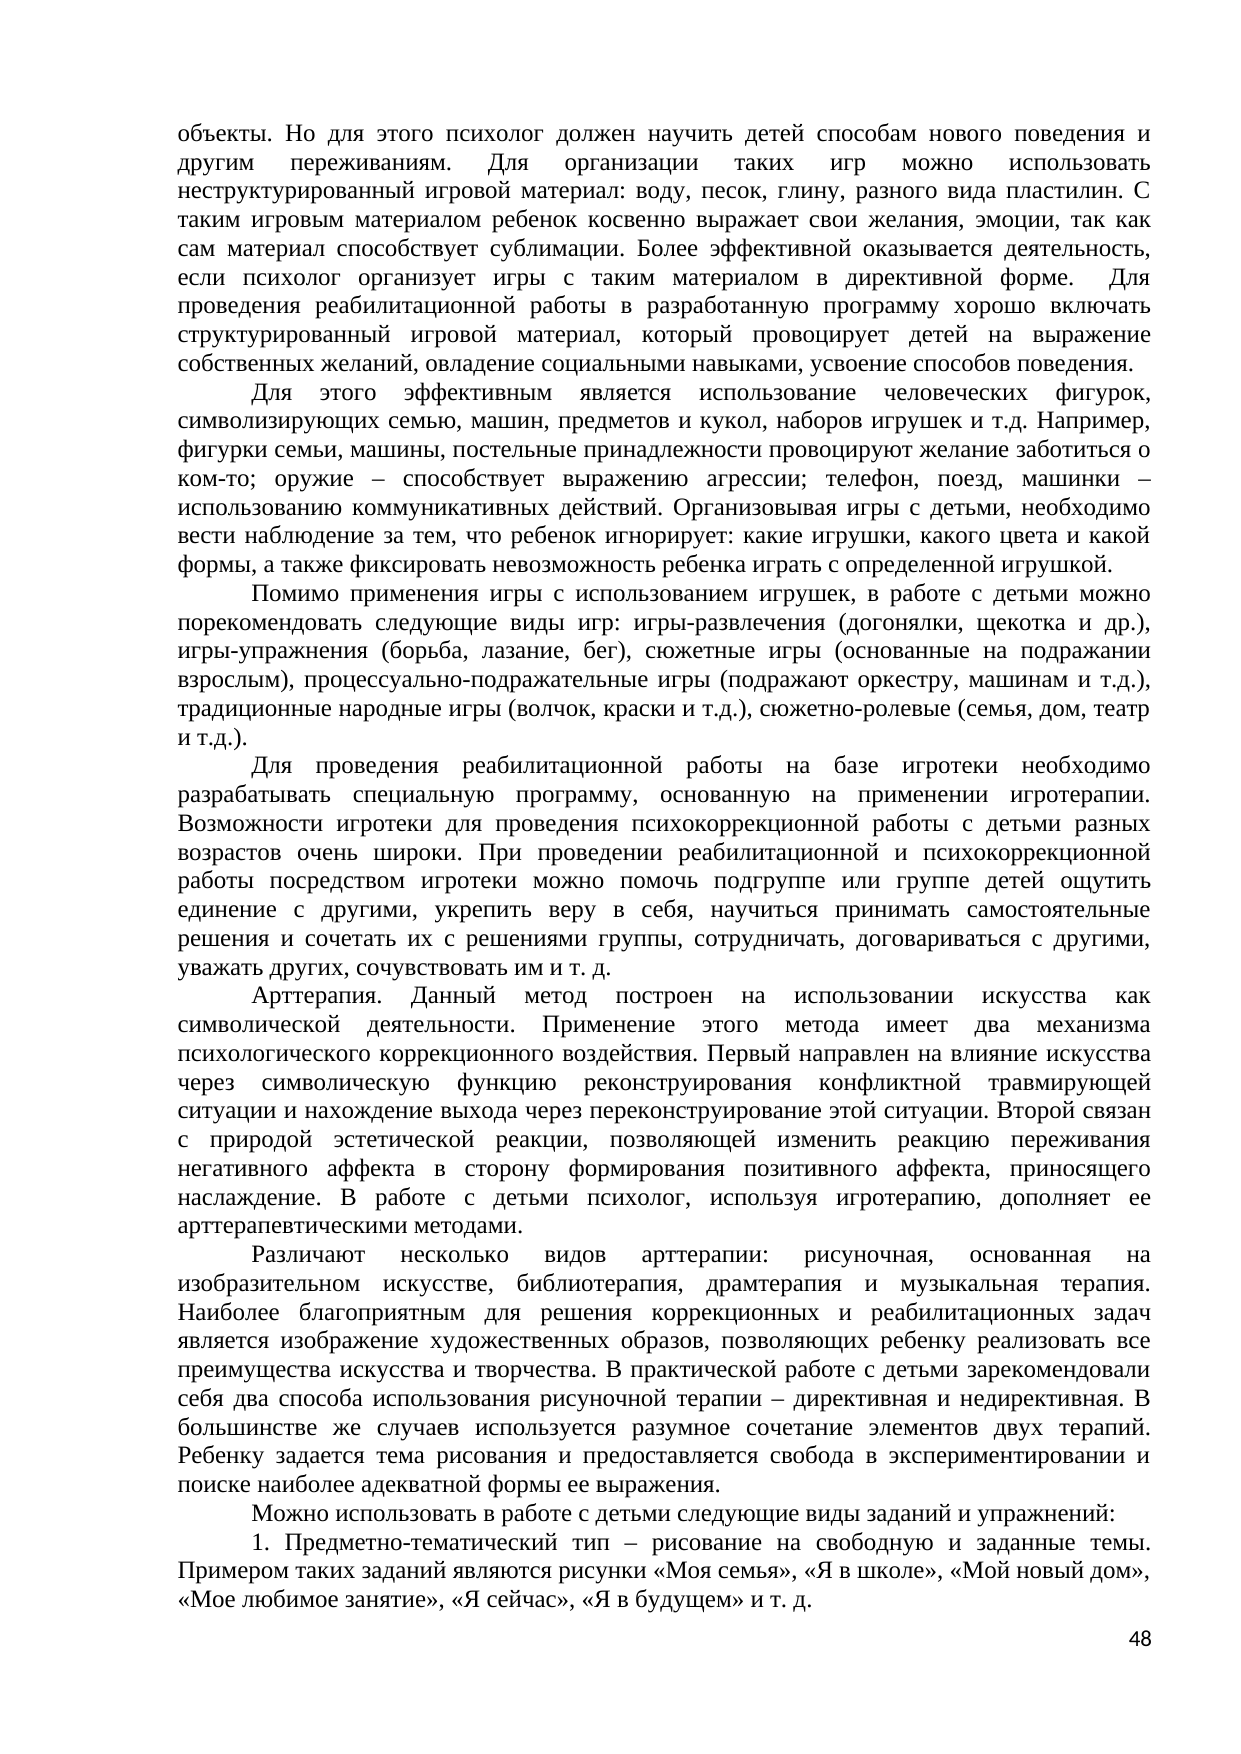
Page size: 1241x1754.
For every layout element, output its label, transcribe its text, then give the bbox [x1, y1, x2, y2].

text Для этого эффективным является использование человеческих фигурок, символизирующих семью, машин, предметов и кукол, наборов игрушек и т.д. Например, фигурки семьи, машины, постельные принадлежности провоцируют желание заботиться о ком-то; оружие – способствует выражению агрессии; телефон, поезд, машинки – использованию коммуникативных действий. Организовывая игры с детьми, необходимо вести наблюдение за тем, что ребенок игнорирует: какие игрушки, какого цвета и какой формы, а также фиксировать невозможность ребенка играть с определенной игрушкой. [177, 377, 1152, 578]
text Арттерапия. Данный метод построен на использовании искусства как символической деятельности. Применение этого метода имеет два механизма психологического коррекционного воздействия. Первый направлен на влияние искусства через символическую функцию реконструирования конфликтной травмирующей ситуации и нахождение выхода через переконструирование этой ситуации. Второй связан с природой эстетической реакции, позволяющей изменить реакцию переживания негативного аффекта в сторону формирования позитивного аффекта, приносящего наслаждение. В работе с детьми психолог, используя игротерапию, дополняет ее арттерапевтическими методами. [177, 981, 1152, 1239]
text Можно использовать в работе с детьми следующие виды заданий и упражнений: [177, 1498, 1152, 1527]
text 1. Предметно-тематический тип – рисование на свободную и заданные темы. Примером таких заданий являются рисунки «Моя семья», «Я в школе», «Мой новый дом», «Мое любимое занятие», «Я сейчас», «Я в будущем» и т. д. [177, 1527, 1152, 1613]
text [177, 118, 1152, 377]
text Различают несколько видов арттерапии: рисуночная, основанная на изобразительном искусстве, библиотерапия, драмтерапия и музыкальная терапия. Наиболее благоприятным для решения коррекционных и реабилитационных задач является изображение художественных образов, позволяющих ребенку реализовать все преимущества искусства и творчества. В практической работе с детьми зарекомендовали себя два способа использования рисуночной терапии – директивная и недирективная. В большинстве же случаев используется разумное сочетание элементов двух терапий. Ребенку задается тема рисования и предоставляется свобода в экспериментировании и поиске наиболее адекватной формы ее выражения. [177, 1239, 1152, 1498]
text Для проведения реабилитационной работы на базе игротеки необходимо разрабатывать специальную программу, основанную на применении игротерапии. Возможности игротеки для проведения психокоррекционной работы с детьми разных возрастов очень широки. При проведении реабилитационной и психокоррекционной работы посредством игротеки можно помочь подгруппе или группе детей ощутить единение с другими, укрепить веру в себя, научиться принимать самостоятельные решения и сочетать их с решениями группы, сотрудничать, договариваться с другими, уважать других, сочувствовать им и т. д. [177, 751, 1152, 981]
text Помимо применения игры с использованием игрушек, в работе с детьми можно порекомендовать следующие виды игр: игры-развлечения (догонялки, щекотка и др.), игры-упражнения (борьба, лазание, бег), сюжетные игры (основанные на подражании взрослым), процессуально-подражательные игры (подражают оркестру, машинам и т.д.), традиционные народные игры (волчок, краски и т.д.), сюжетно-ролевые (семья, дом, театр и т.д.). [177, 578, 1152, 751]
